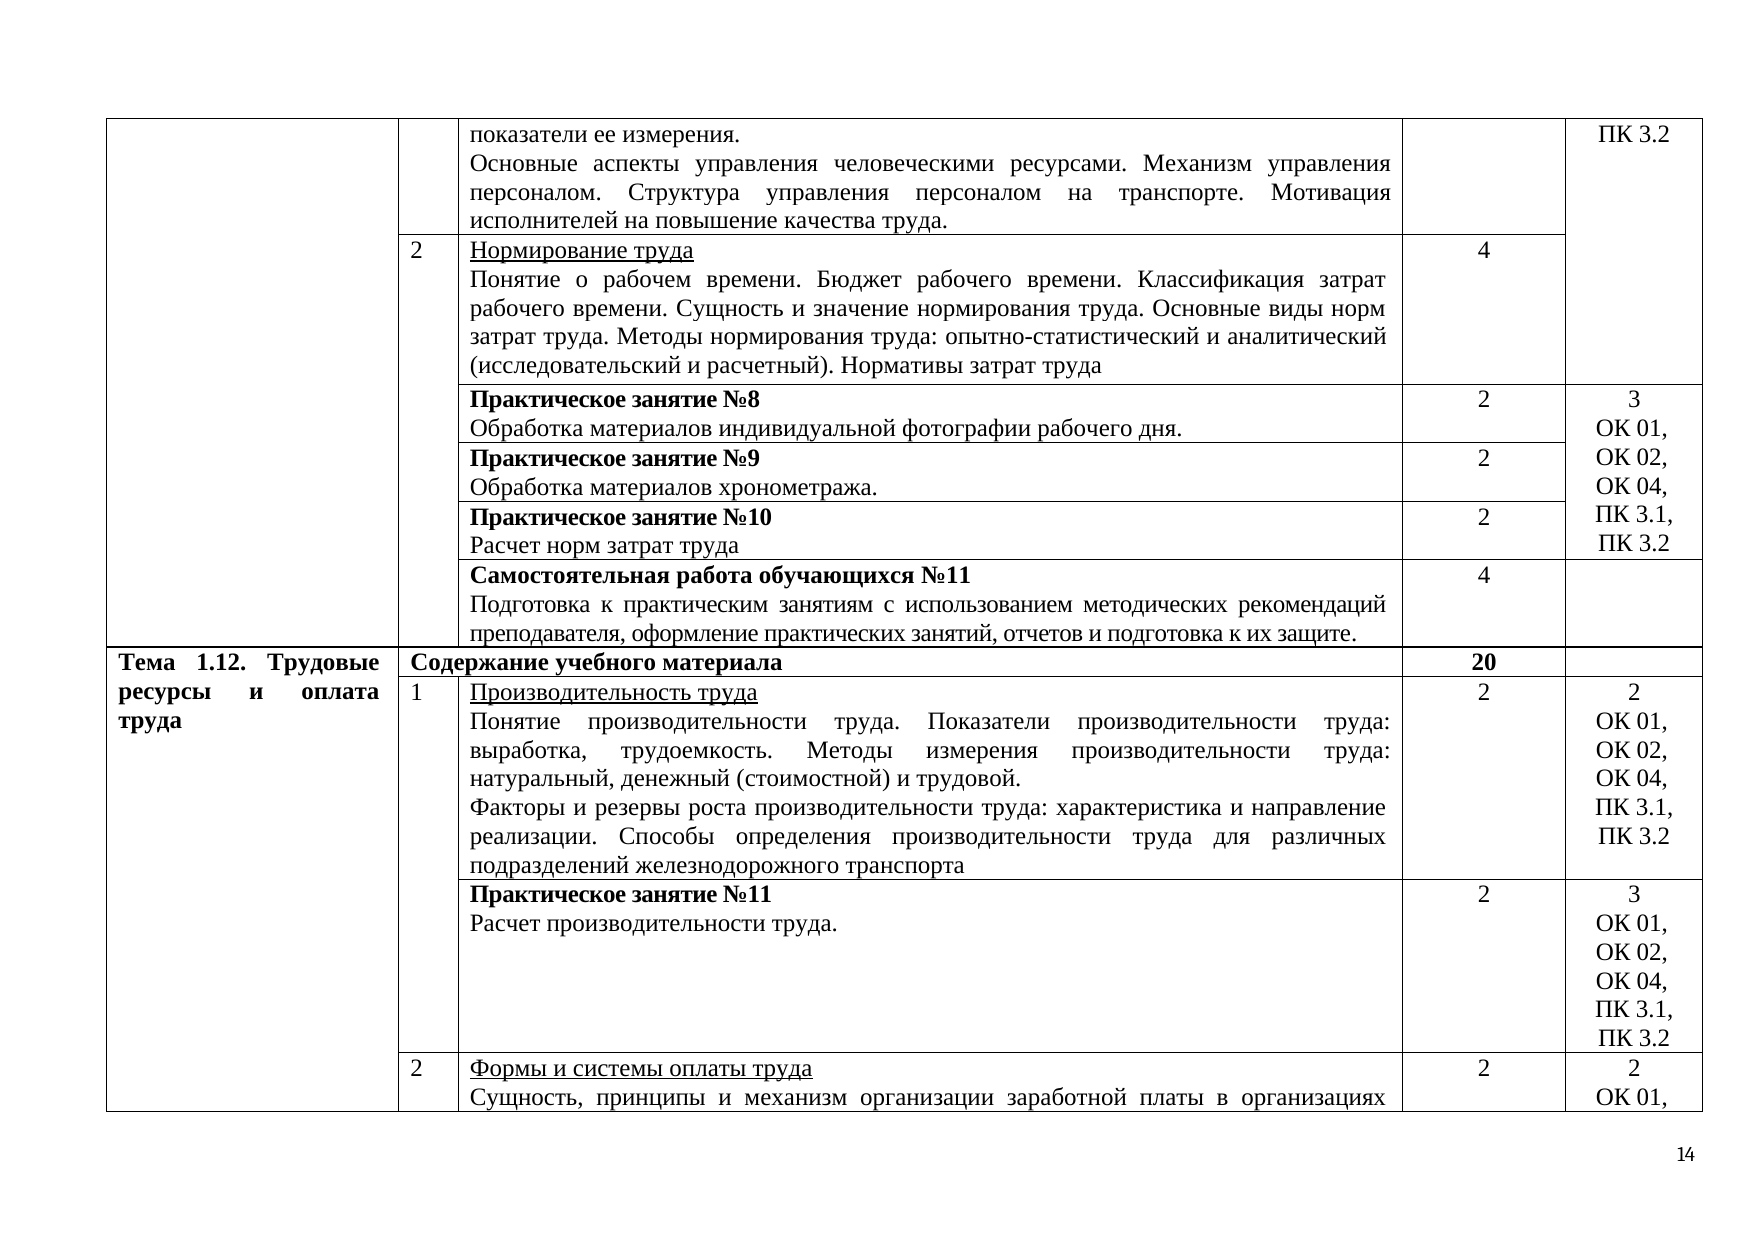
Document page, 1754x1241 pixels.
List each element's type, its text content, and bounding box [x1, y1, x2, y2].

table_cell 2 [1403, 502, 1565, 559]
table_cell Содержание учебного материала [399, 648, 1402, 676]
table_cell [1566, 648, 1702, 676]
table_cell 20 [1403, 648, 1565, 676]
table_cell Практическое занятие №8 Обработка материалов индивидуальной фотографии рабочего дня. [459, 385, 1402, 442]
table_cell 2 [1403, 1053, 1565, 1111]
table_cell Практическое занятие №9 Обработка материалов хронометража. [459, 443, 1402, 501]
table_cell [1566, 560, 1702, 646]
table_cell Практическое занятие №10 Расчет норм затрат труда [459, 502, 1402, 559]
table_cell 2 [399, 235, 458, 646]
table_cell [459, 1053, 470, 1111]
table_cell Практическое занятие №11 Расчет производительности труда. [459, 880, 1402, 1052]
table_cell Нормирование труда Понятие о рабочем времени. Бюджет рабочего времени. Классификация затрат рабочего времени. Сущность и значение нормирования труда. Основные виды норм затрат труда. Методы нормирования труда: опытно-статистический и аналитический (исследовательский и расчетный). Нормативы затрат труда [459, 235, 1402, 383]
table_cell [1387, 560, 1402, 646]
table_cell 2 [1403, 443, 1565, 501]
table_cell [1566, 119, 1702, 383]
table_cell 2 [1403, 880, 1565, 1052]
table_cell Производительность труда Понятие производительности труда. Показатели производительности труда: выработка, трудоемкость. Методы измерения производительности труда: натуральный, денежный (стоимостной) и трудовой. Факторы и резервы роста производительности труда: характеристика и направление реализации. Способы определения производительности труда для различных подразделений железнодорожного транспорта [459, 677, 1402, 878]
table_cell Тема 1.12. Трудовые ресурсы и оплата труда [107, 648, 398, 1111]
table_cell 3 ОК 01, ОК 02, ОК 04, ПК 3.1, ПК 3.2 [1566, 385, 1702, 559]
table_cell 1 [399, 119, 458, 234]
table_cell 2 [399, 1053, 458, 1111]
table_cell 4 [1403, 560, 1565, 646]
table_cell 2 [1403, 385, 1565, 442]
table_cell 2 ОК 01, ОК 02, ОК 04, ПК 3.1, ПК 3.2 [1566, 677, 1702, 878]
table_cell 3 ОК 01, ОК 02, ОК 04, ПК 3.1, ПК 3.2 [1566, 880, 1702, 1052]
table_cell 1 [399, 677, 458, 1052]
table_cell 2 [1403, 677, 1565, 878]
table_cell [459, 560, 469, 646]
table_cell 4 [1403, 235, 1565, 383]
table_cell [1566, 1053, 1702, 1111]
table_cell 4 [1403, 119, 1565, 234]
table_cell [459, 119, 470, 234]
